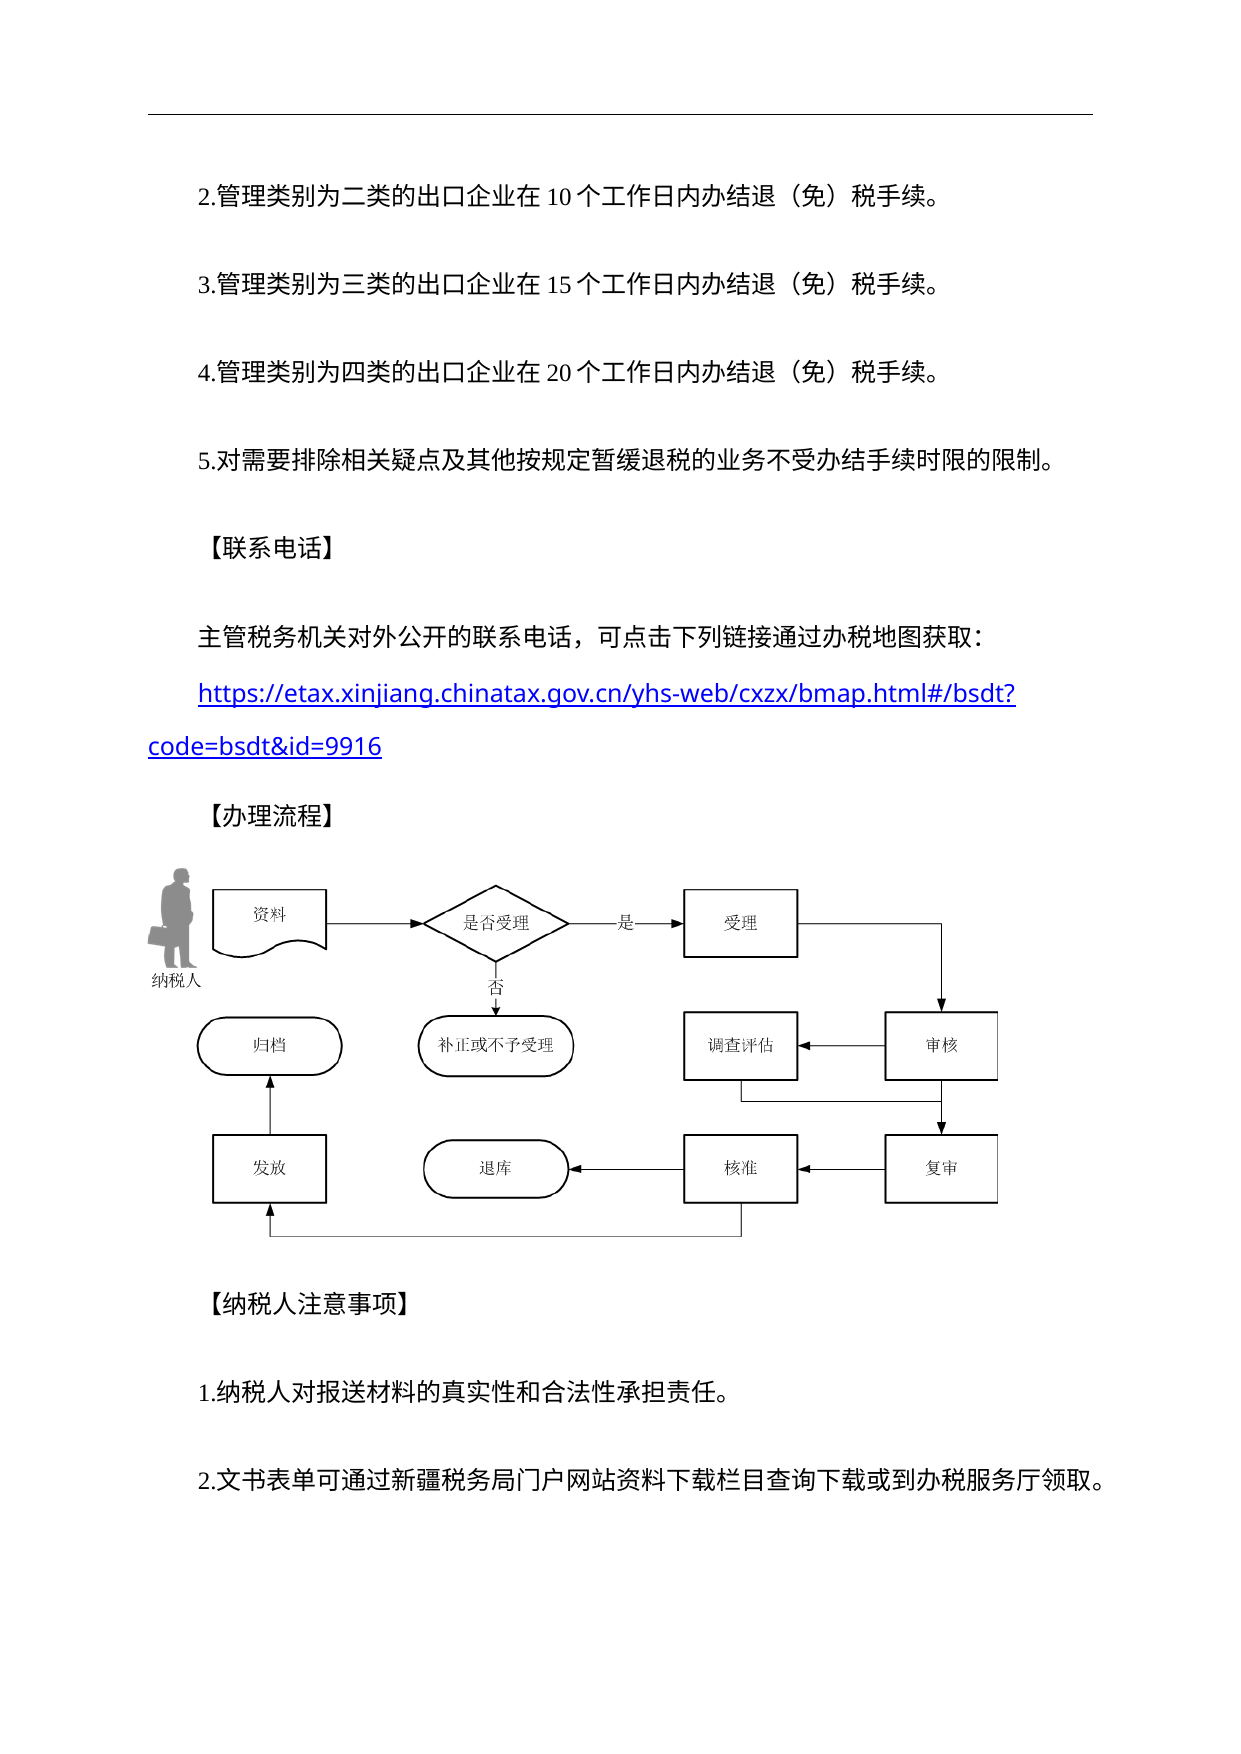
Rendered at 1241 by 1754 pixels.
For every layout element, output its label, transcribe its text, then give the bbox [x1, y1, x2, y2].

text 主管税务机关对外公开的联系电话，可点击下列链接通过办税地图获取： [148, 600, 1093, 670]
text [148, 1444, 1093, 1514]
text 【纳税人注意事项】 [148, 1267, 1093, 1337]
text 1.纳税人对报送材料的真实性和合法性承担责任。 [148, 1356, 1093, 1426]
text 【联系电话】 [148, 512, 1093, 582]
text 3.管理类别为三类的出口企业在15个工作日内办结退（免）税手续。 [148, 248, 1093, 318]
text 2.管理类别为二类的出口企业在10个工作日内办结退（免）税手续。 [148, 159, 1093, 229]
text 4.管理类别为四类的出口企业在20个工作日内办结退（免）税手续。 [148, 336, 1093, 406]
picture [147, 868, 998, 1237]
text https://etax.xinjiang.chinatax.gov.cn/yhs-web/cxzx/bmap.html#/bsdt?code=bsdt&id=9916 [148, 676, 1093, 763]
text 【办理流程】 [148, 780, 1093, 850]
text 5.对需要排除相关疑点及其他按规定暂缓退税的业务不受办结手续时限的限制。 [148, 424, 1093, 494]
